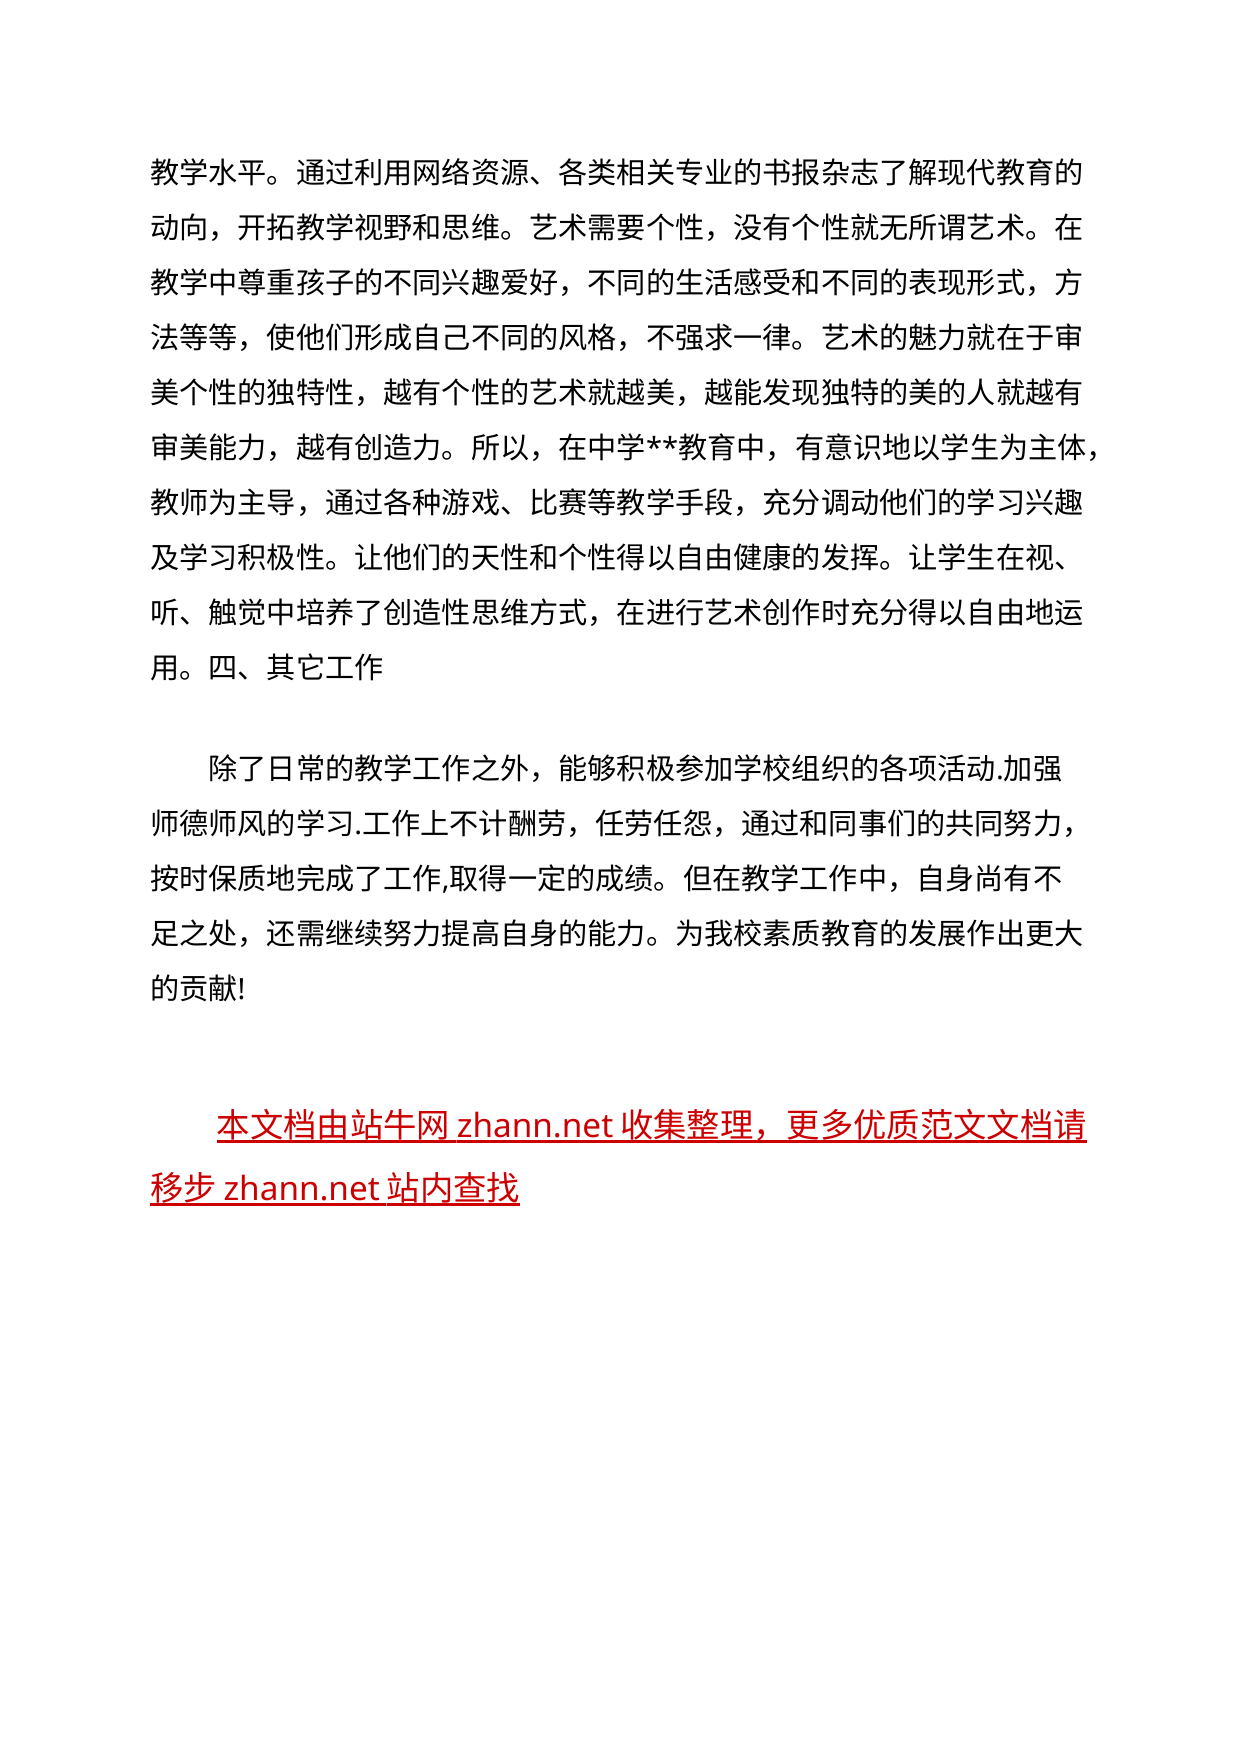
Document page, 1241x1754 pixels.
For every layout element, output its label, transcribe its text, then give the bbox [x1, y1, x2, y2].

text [150, 150, 1090, 686]
text 除了日常的教学工作之外，能够积极参加学校组织的各项活动.加强师德师风的学习.工作上不计酬劳，任劳任怨，通过和同事们的共同努力，按时保质地完成了工作,取得一定的成绩。但在教学工作中，自身尚有不足之处，还需继续努力提高自身的能力。为我校素质教育的发展作出更大的贡献! [150, 746, 1090, 1008]
text 本文档由站牛网zhann.net收集整理，更多优质范文文档请移步zhann.net站内查找 [150, 1099, 1090, 1210]
